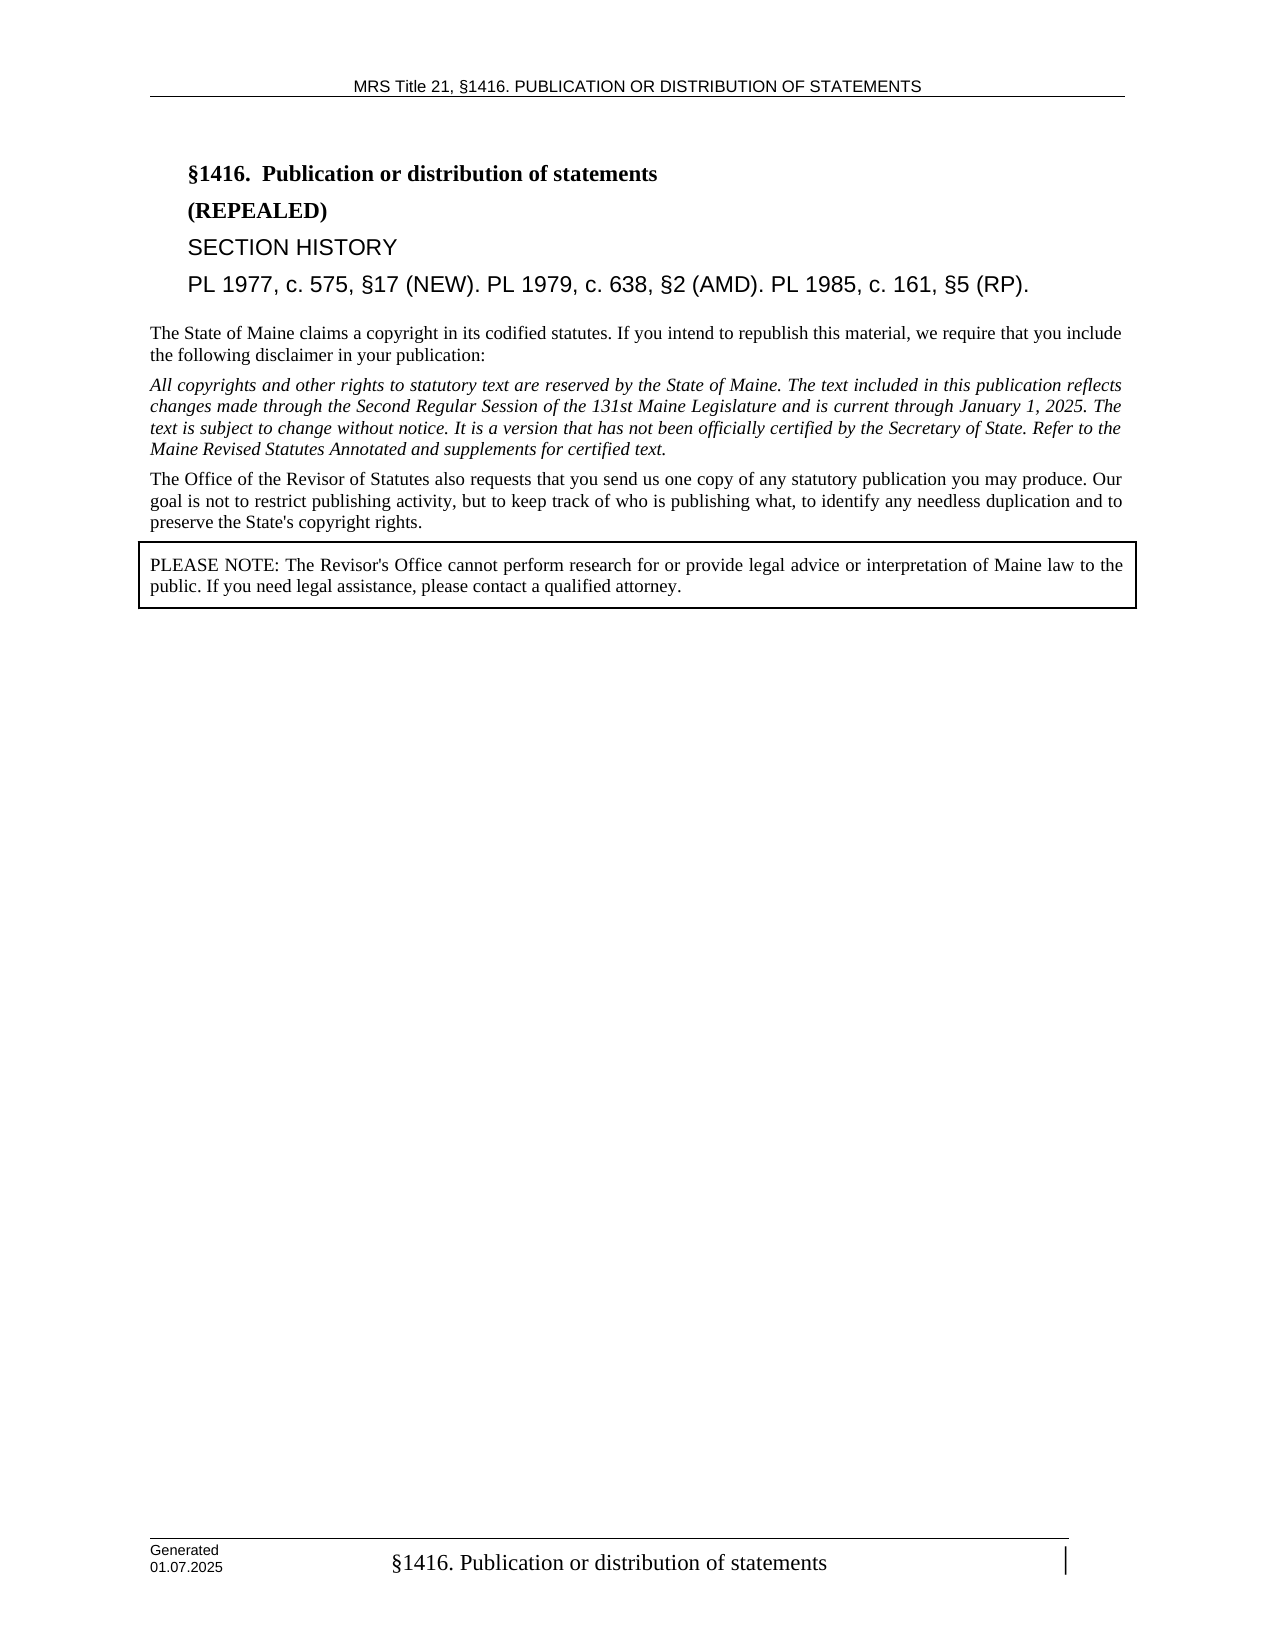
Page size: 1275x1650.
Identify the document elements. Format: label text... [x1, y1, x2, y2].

text PLEASE NOTE: The Revisor's Office cannot perform research for or provide legal advice or interpretation of Maine law to the public. If you need legal assistance, please contact a qualified attorney. [140, 543, 1135, 607]
text (REPEALED) [187, 197, 1125, 223]
text The Office of the Revisor of Statutes also requests that you send us one copy of any statutory publication you may produce. Our goal is not to restrict publishing activity, but to keep track of who is publishing what, to identify any needless duplication and to preserve the State's copyright rights. [150, 468, 1125, 533]
text The State of Maine claims a copyright in its codified statutes. If you intend to republish this material, we require that you include the following disclaimer in your publication: [150, 322, 1125, 365]
text PL 1977, c. 575, §17 (NEW). PL 1979, c. 638, §2 (AMD). PL 1985, c. 161, §5 (RP). [187, 271, 1125, 297]
text SECTION HISTORY [187, 234, 1125, 260]
text §1416. Publication or distribution of statements [187, 160, 1125, 187]
text All copyrights and other rights to statutory text are reserved by the State of Maine. The text included in this publication reflects changes made through the Second Regular Session of the 131st Maine Legislature and is current through January 1, 2025 . The text is subject to change without notice. It is a version that has not been officially certified by the Secretary of State. Refer to the Maine Revised Statutes Annotated and supplements for certified text. [150, 373, 1125, 460]
